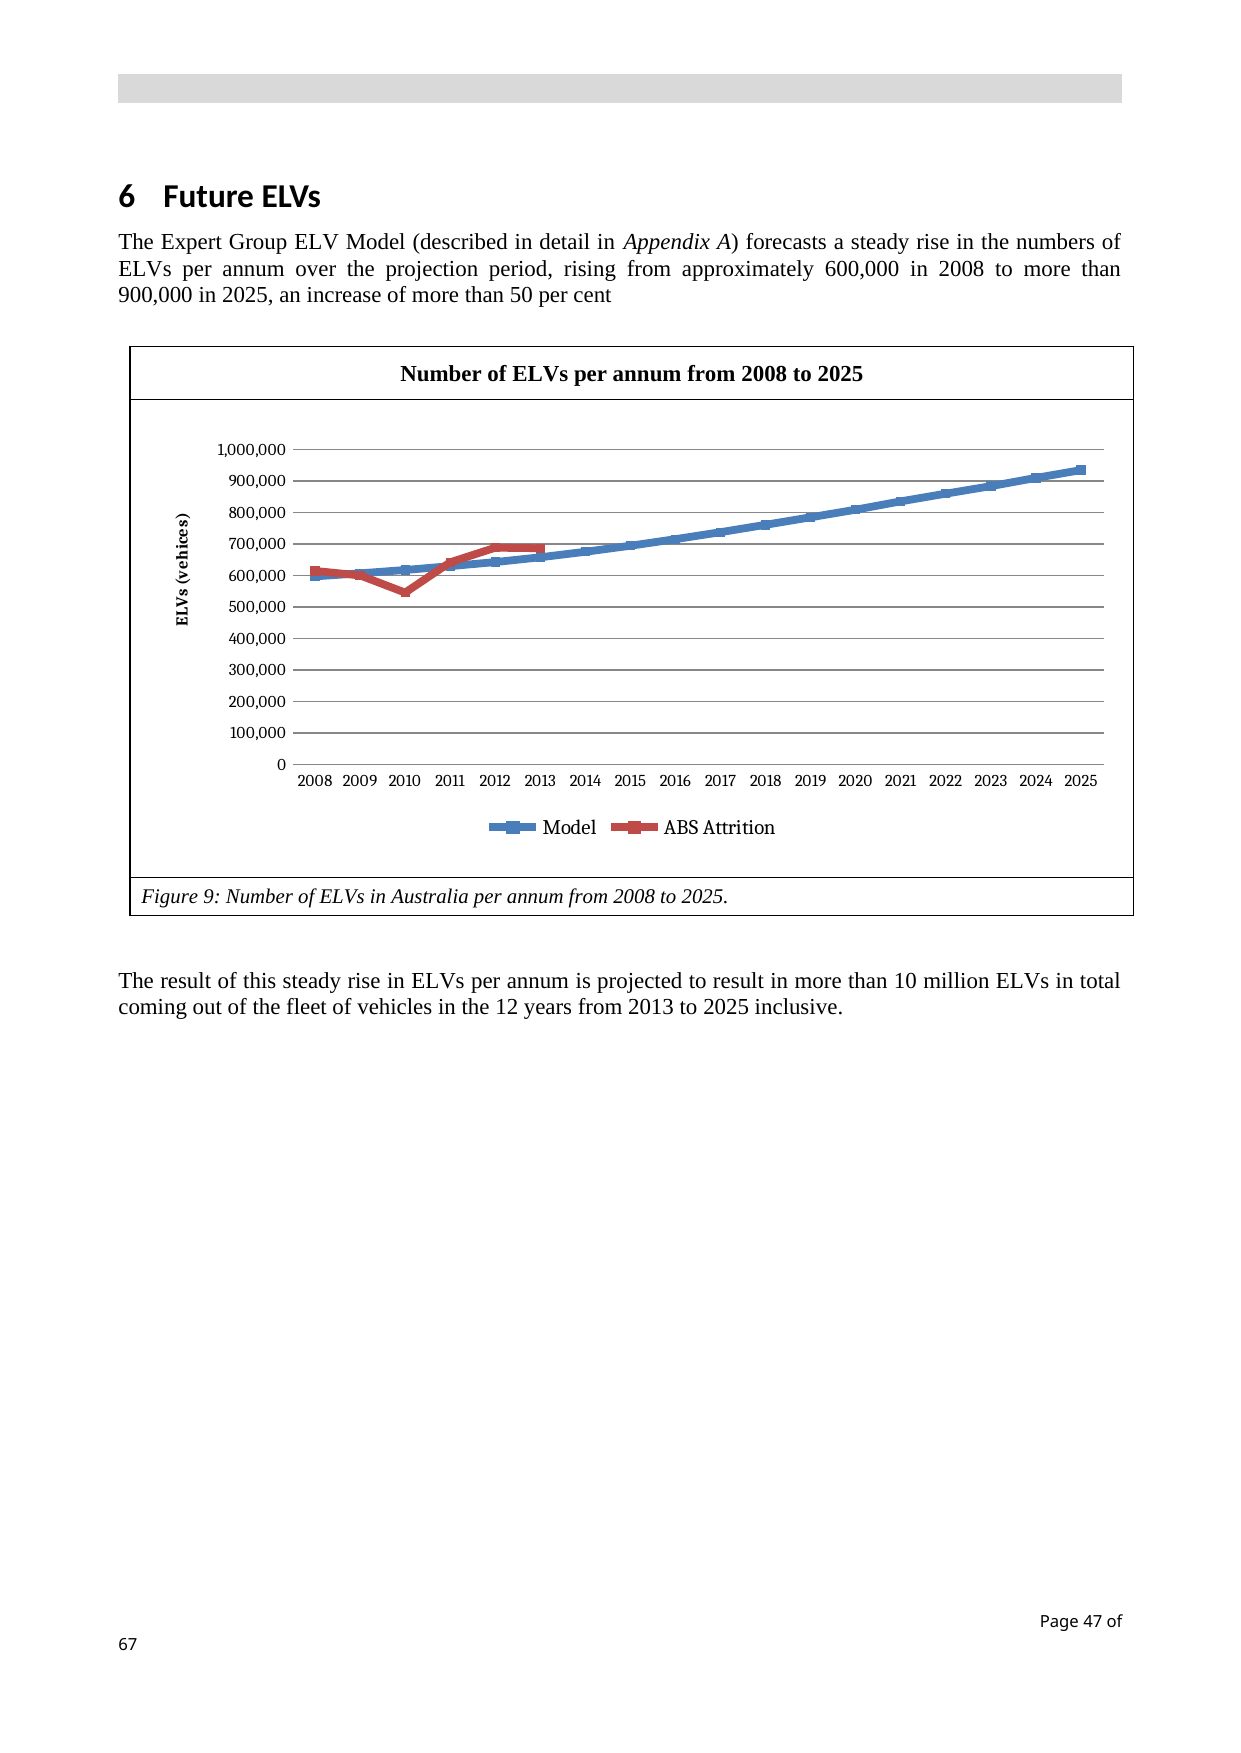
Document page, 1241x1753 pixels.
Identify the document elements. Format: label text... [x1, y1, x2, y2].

text The result of this steady rise in ELVs per annum is projected to result in more than 10 million ELVs in total coming out of the fleet of vehicles in the 12 years from 2013 to 2025 inclusive. [118, 967, 1122, 1020]
table_cell [131, 400, 1133, 877]
text The Expert Group ELV Model (described in detail in Appendix A) forecasts a steady rise in the numbers of ELVs per annum over the projection period, rising from approximately 600,000 in 2008 to more than 900,000 in 2025, an increase of more than 50 per cent [118, 228, 1122, 307]
table_header Number of ELVs per annum from 2008 to 2025 [131, 347, 1133, 398]
table_cell Figure 9: Number of ELVs in Australia per annum from 2008 to 2025. [131, 878, 1133, 914]
subtitle Future ELVs [118, 175, 1122, 216]
